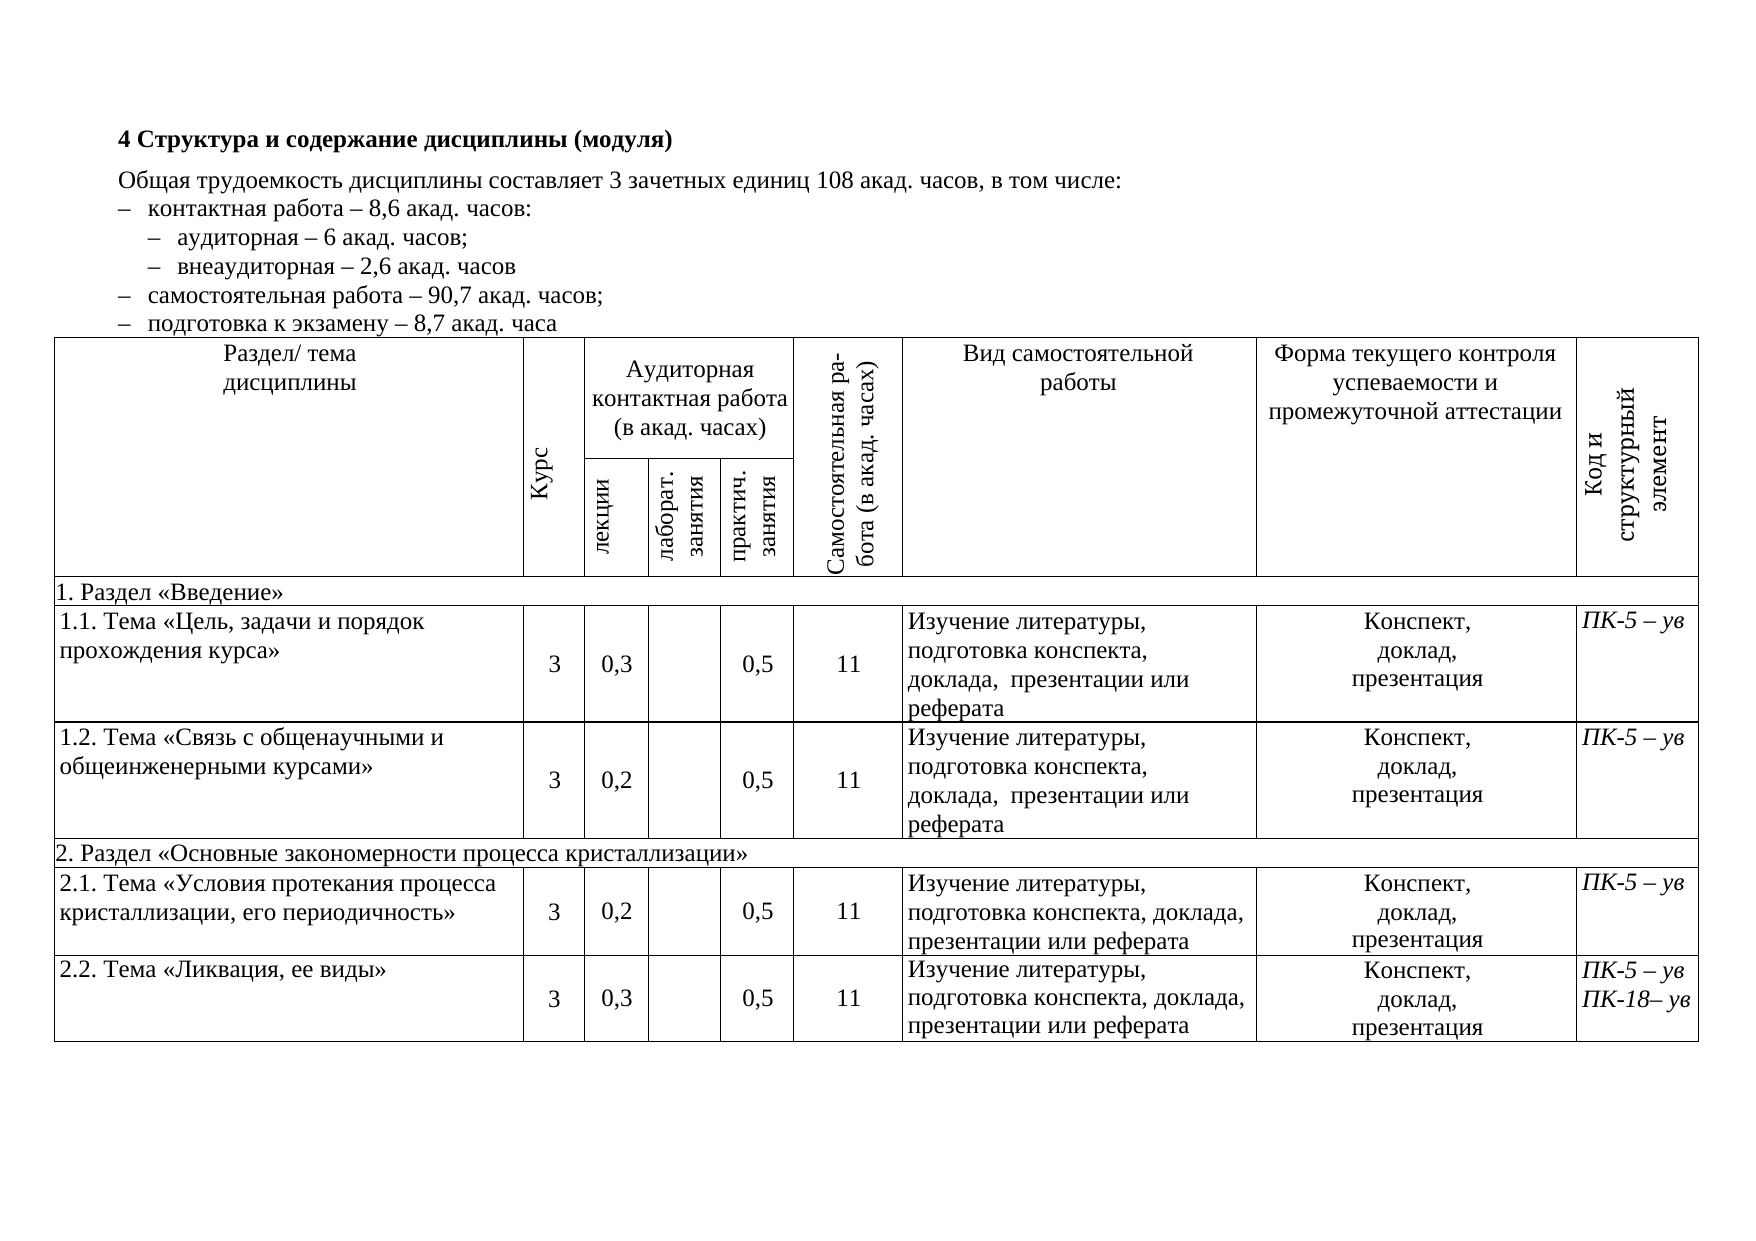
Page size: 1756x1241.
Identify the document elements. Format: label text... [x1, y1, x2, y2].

table_cell практич. занятия [721, 459, 793, 576]
table_header Курс [524, 338, 584, 576]
table_header Вид самостоятельной работы [903, 338, 1256, 576]
table_cell [649, 606, 720, 721]
list контактная работа – 8,6 акад. часов: [118, 193, 1713, 222]
table_cell 0,2 [585, 868, 648, 954]
table_header Код и структурный элемент компетенции [1577, 338, 1698, 576]
table_header Самостоятельная ра- бота (в акад. часах) [794, 338, 902, 576]
table_cell ПК-5 – ув [1577, 723, 1698, 837]
table_cell 3 [524, 723, 584, 837]
table_cell 11 [794, 956, 902, 1041]
table_cell 2. Раздел «Основные закономерности процесса кристаллизации» [55, 839, 1698, 867]
table_cell Конспект, доклад, презентация [1257, 868, 1576, 954]
table_cell лекции [585, 459, 648, 576]
table_cell [649, 723, 720, 837]
list внеаудиторная – 2,6 акад. часов [148, 251, 1713, 280]
table_cell 2.1. Тема «Условия протекания процесса кристаллизации, его периодичность» [55, 868, 523, 954]
table_cell 3 [524, 606, 584, 721]
table_cell 0,5 [721, 723, 793, 837]
table_cell 0,3 [585, 606, 648, 721]
table_cell Изучение литературы, подготовка конспекта, доклада, презентации или реферата [903, 723, 1256, 837]
table_cell Изучение литературы, подготовка конспекта, доклада, презентации или реферата [903, 868, 1256, 954]
subtitle Структура и содержание дисциплины (модуля) [118, 124, 1713, 153]
table_cell ПК-5 – ув [1577, 868, 1698, 954]
text Общая трудоемкость дисциплины составляет 3 зачетных единиц 108 акад. часов, в том числе: [118, 165, 1713, 193]
table_cell [649, 868, 720, 954]
table_cell 0,3 [585, 956, 648, 1041]
table_cell 0,5 [721, 606, 793, 721]
list аудиторная – 6 акад. часов; [148, 222, 1713, 251]
table_cell 0,5 [721, 868, 793, 954]
table_cell ПК-5 – ув ПК-18– ув [1577, 956, 1698, 1041]
table_cell 1.1. Тема «Цель, задачи и порядок прохождения курса» [55, 606, 523, 721]
table_header Форма текущего контроля успеваемости и промежуточной аттестации [1257, 338, 1576, 576]
table_cell 3 [524, 868, 584, 954]
table_cell 1.2. Тема «Связь с общенаучными и общеинженерными курсами» [55, 723, 523, 837]
list самостоятельная работа – 90,7 акад. часов; [118, 280, 1713, 308]
table_cell 0,5 [721, 956, 793, 1041]
table_header Аудиторная контактная работа (в акад. часах) [585, 338, 793, 458]
table_cell 2.2. Тема «Ликвация, ее виды» [55, 956, 523, 1041]
table_cell Конспект, доклад, презентация [1257, 956, 1576, 1041]
table_cell 3 [524, 956, 584, 1041]
table_cell Конспект, доклад, презентация [1257, 723, 1576, 837]
table_cell 11 [794, 868, 902, 954]
table_cell Изучение литературы, подготовка конспекта, доклада, презентации или реферата [903, 956, 1256, 1041]
table_cell лаборат. занятия [649, 459, 720, 576]
table_cell Конспект, доклад, презентация [1257, 606, 1576, 721]
table_cell 11 [794, 723, 902, 837]
table_cell 11 [794, 606, 902, 721]
table_header Раздел/ тема дисциплины [55, 338, 523, 576]
table_cell 1. Раздел «Введение» [55, 577, 1698, 605]
table_cell ПК-5 – ув [1577, 606, 1698, 721]
list подготовка к экзамену – 8,7 акад. часа [118, 308, 1713, 337]
table_cell Изучение литературы, подготовка конспекта, доклада, презентации или реферата [903, 606, 1256, 721]
table_cell [649, 956, 720, 1041]
table_cell 0,2 [585, 723, 648, 837]
